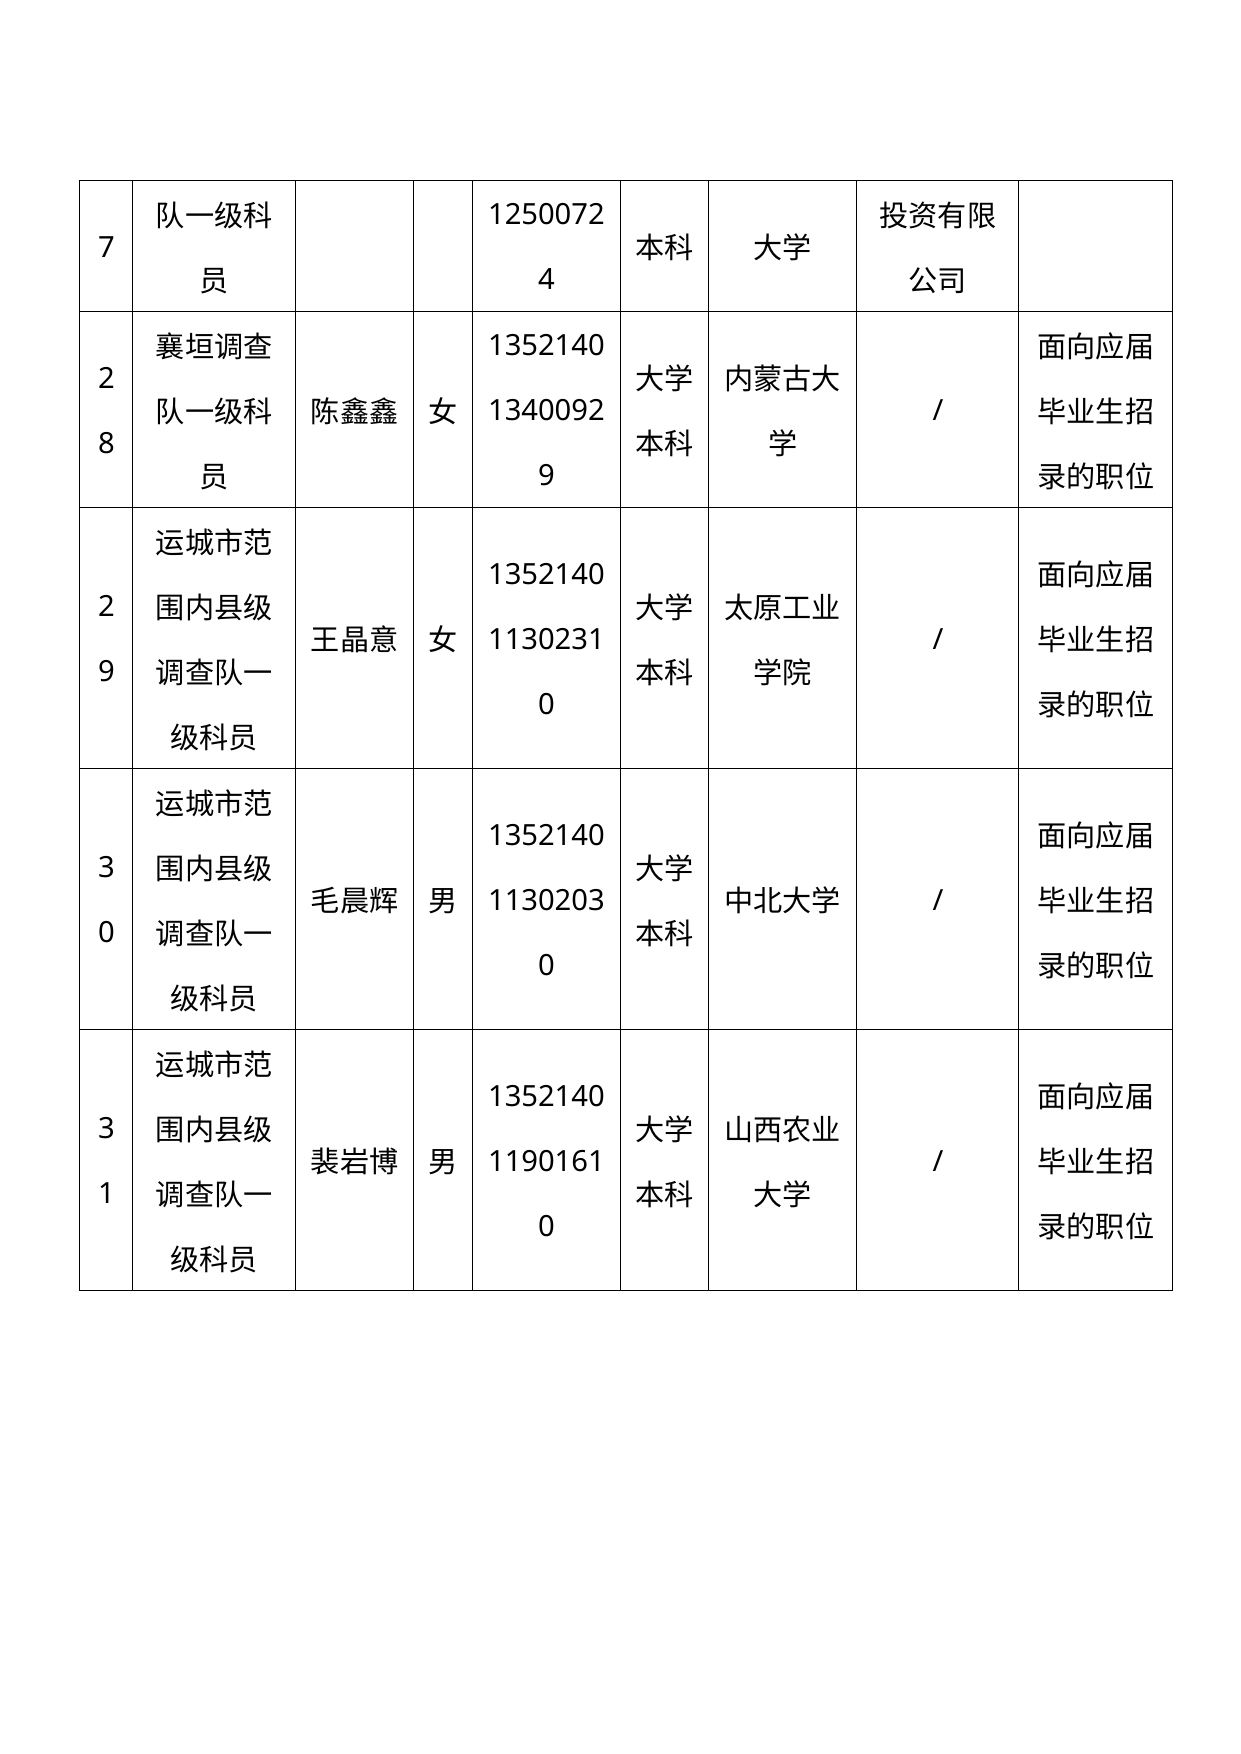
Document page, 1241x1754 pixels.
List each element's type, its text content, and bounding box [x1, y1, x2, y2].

table_cell 柳林调查队一级科员 [133, 181, 295, 311]
table_cell 30 [80, 769, 132, 1029]
table_cell 面向应届毕业生招录的职位 [1019, 508, 1172, 768]
table_cell 运城市范围内县级调查队一级科员 [133, 769, 295, 1029]
table_cell 太原科技大学 [709, 181, 856, 311]
table_cell 海南旭茂投资有限公司 [857, 181, 1018, 311]
table_cell 内蒙古大学 [709, 312, 856, 507]
table_cell 面向应届毕业生招录的职位 [1019, 769, 1172, 1029]
table_cell 大学本科 [621, 769, 708, 1029]
table_cell / [857, 312, 1018, 507]
table_cell 135214011302310 [473, 508, 620, 768]
table_cell 135214011901610 [473, 1030, 620, 1290]
table_cell 大学本科 [621, 181, 708, 311]
table_cell 女 [414, 508, 472, 768]
table_cell / [857, 1030, 1018, 1290]
table_cell 运城市范围内县级调查队一级科员 [133, 508, 295, 768]
table_cell 135214013400929 [473, 312, 620, 507]
table_cell 运城市范围内县级调查队一级科员 [133, 1030, 295, 1290]
table_cell 135214011302030 [473, 769, 620, 1029]
table_cell 31 [80, 1030, 132, 1290]
table_cell 襄垣调查队一级科员 [133, 312, 295, 507]
table_cell 胡钰 [296, 181, 413, 311]
table_cell 中北大学 [709, 769, 856, 1029]
table_cell 女 [414, 312, 472, 507]
table_cell 男 [414, 1030, 472, 1290]
table_cell 陈鑫鑫 [296, 312, 413, 507]
table_cell 大学本科 [621, 312, 708, 507]
table_cell 男 [414, 769, 472, 1029]
table_cell / [857, 769, 1018, 1029]
table_cell 28 [80, 312, 132, 507]
table_cell 面向应届毕业生招录的职位 [1019, 312, 1172, 507]
table_cell 山西农业大学 [709, 1030, 856, 1290]
table_cell 太原工业学院 [709, 508, 856, 768]
table_cell 135214012500724 [473, 181, 620, 311]
table_cell 大学本科 [621, 508, 708, 768]
table_cell / [857, 508, 1018, 768]
table_cell 王晶意 [296, 508, 413, 768]
table_cell 29 [80, 508, 132, 768]
table_cell [1019, 181, 1172, 311]
table_cell 毛晨辉 [296, 769, 413, 1029]
table_cell 女 [414, 181, 472, 311]
table_cell 裴岩博 [296, 1030, 413, 1290]
table_cell 大学本科 [621, 1030, 708, 1290]
table_cell 27 [80, 181, 132, 311]
table_cell 面向应届毕业生招录的职位 [1019, 1030, 1172, 1290]
